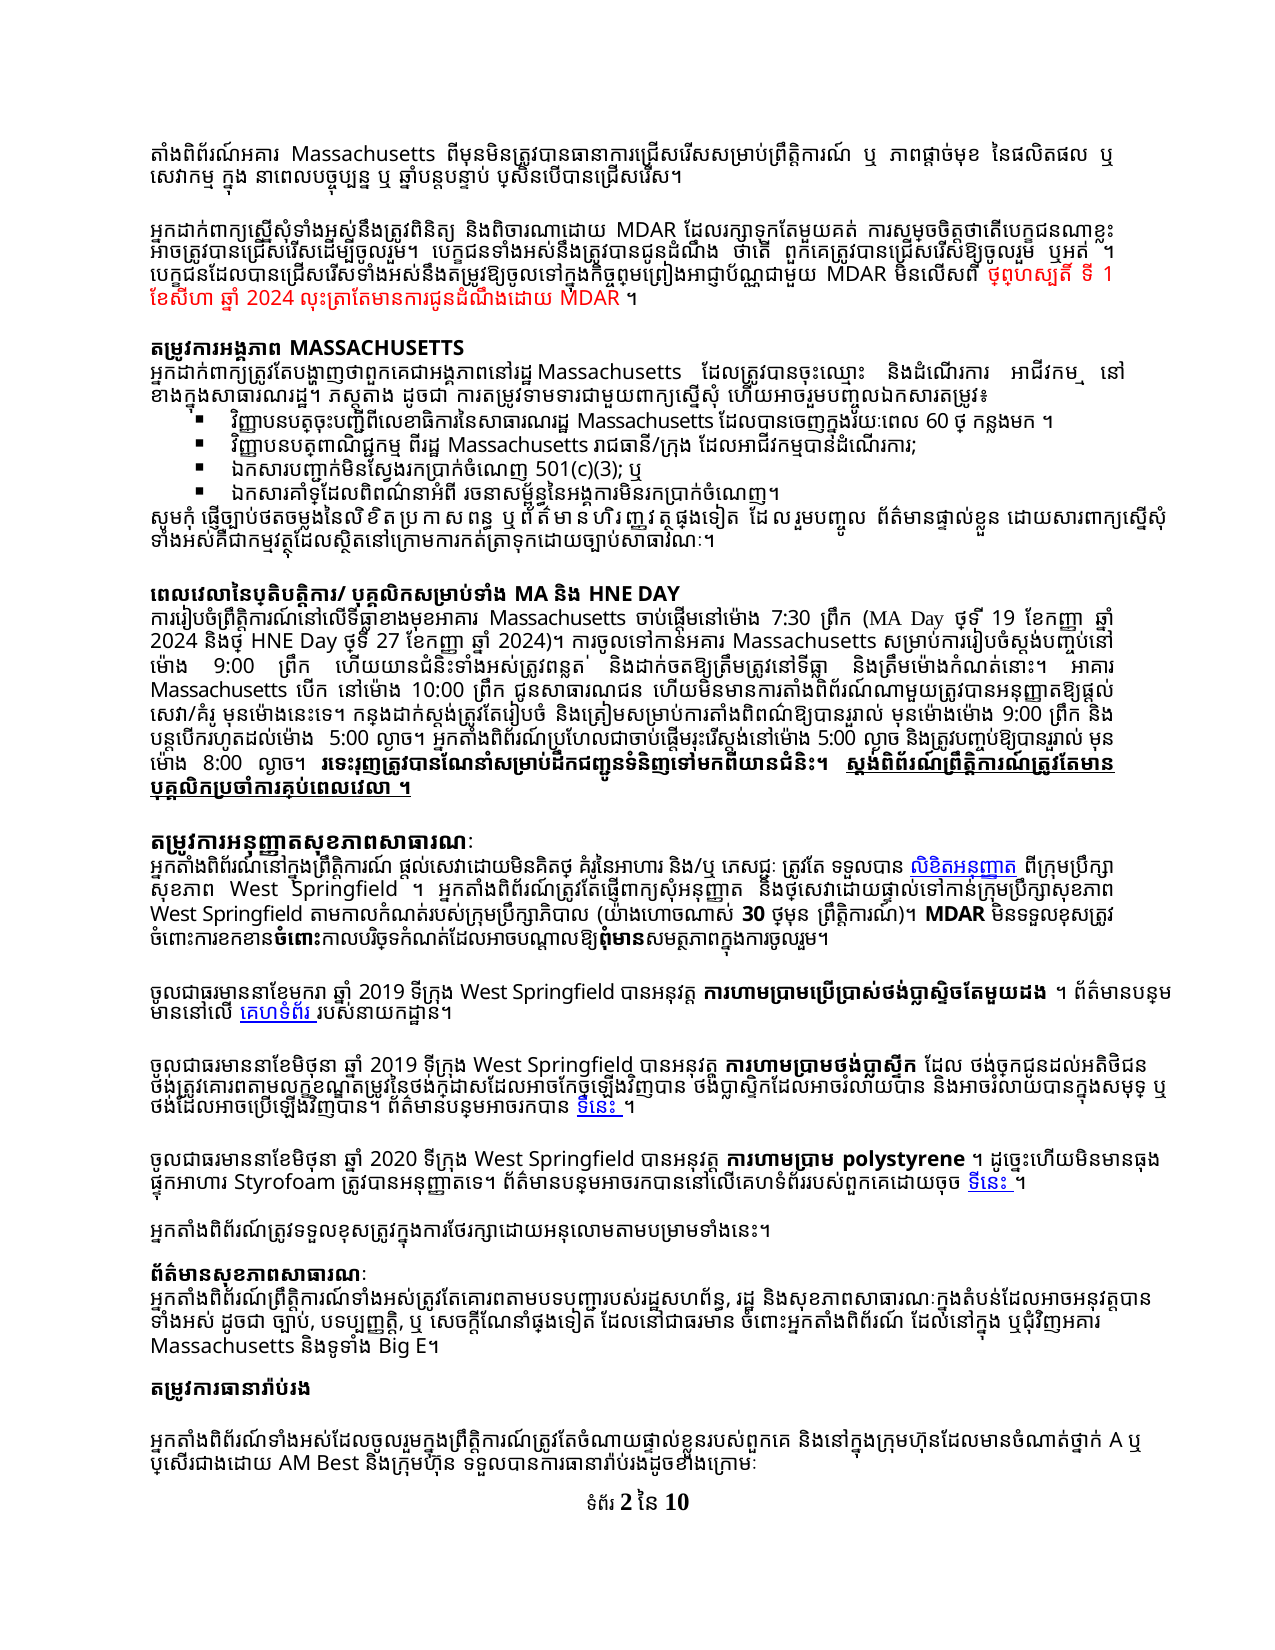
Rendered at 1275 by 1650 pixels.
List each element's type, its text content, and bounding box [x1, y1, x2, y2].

subtitle ព័ត៌មានសុខភាពសាធារណៈ [150, 1262, 1175, 1287]
subtitle តម្រូវការអនុញ្ញាតសុខភាពសាធារណៈ [150, 832, 1175, 854]
text អ្នកដាក់ពាក្យស្នើសុំទាំងអស់នឹងត្រូវពិនិត្យ និងពិចារណាដោយ MDAR ដែលរក្សាទុកតែមួយគត់ ការសម្រេចចិត្តថាតើ​បេក្ខជនណាខ្លះអាចត្រូវបានជ្រើសរើសដើម្បីចូលរួម។ បេក្ខជនទាំងអស់នឹងត្រូវបាន​ជូនដំណឹង ថាតើ ពួកគេត្រូវបាន​ជ្រើសរើស​​ឱ្យចូលរួម ឬអត់ ។ បេក្ខជនដែលបានជ្រើសរើស​ទាំងអស់​នឹងតម្រូ​វឱ្យចូលទៅក្នុងកិច្ចព្រមព្រៀងអាជ្ញាប័ណ្ណជាមួយ MDAR មិនលើសពី ថ្ងៃព្រហស្បតិ៍ ទី 1 ខែសីហា ឆ្នាំ 2024 លុះត្រាតែមានការជូនដំណឹងដោយ MDAR ។ [150, 218, 1114, 312]
subtitle ពេលវេលានៃប្រតិបត្តិការ/ បុគ្គលិកសម្រាប់ទាំង MA និង HNE DAY [150, 582, 1175, 606]
text អ្នកតាំងពិព័រណ៍ត្រូវទទួលខុសត្រូវក្នុងការថែរក្សាដោយអនុលោមតាមបម្រាមទាំងនេះ។ [150, 1218, 1175, 1242]
list ឯកសារគាំទ្រដែលពិពណ៌នាអំពី រចនាសម្ព័ន្ធនៃអង្គការមិនរកប្រាក់ចំណេញ។ [194, 481, 1175, 505]
text ការរៀបចំព្រឹត្តិការណ៍នៅលើទីធ្លាខាងមុខអាគារ Massachusetts ចាប់ផ្តើមនៅម៉ោង 7:30 ព្រឹក (MA Day ថ្ងៃទី 19 ខែកញ្ញា ឆ្នាំ 2024 និងថ្ងៃ HNE Day ថ្ងៃទី 27 ខែកញ្ញា ឆ្នាំ 2024)។ ការចូលទៅកាន់អគារ Massachusetts សម្រាប់ការរៀបចំស្តង់បញ្ចប់នៅម៉ោង 9:00 ព្រឹក ហើយយានជំនិះទាំងអស់ត្រូវពន្លត់ និងដាក់ចតឱ្យត្រឹមត្រូវនៅទីធ្លា និងត្រឹមម៉ោងកំណត់នោះ។ អាគារ Massachusetts បើក នៅម៉ោង 10:00 ព្រឹក ជូនសាធារណជន ហើយមិនមាន​ការតាំងពិព័រណ៍​ណាមួយ​ត្រូវបានអនុញ្ញាត​ឱ្យផ្តល់សេវា/គំរូ មុនម៉ោងនេះទេ។ កន្លែងដាក់ស្តង់ត្រូវតែរៀបចំ និងត្រៀមសម្រាប់ការតាំងពិពណ៌ឱ្យបានរួរាល់ មុនម៉ោងម៉ោង 9:00 ព្រឹក និងបន្តបើករហូតដល់ម៉ោង 5:00 ល្ងាច។ អ្នកតាំងពិព័រណ៍ប្រហែលជាចាប់ផ្តើមរុះរើស្តង់​នៅម៉ោង 5:00 ល្ងាច និងត្រូវបញ្ចប់ឱ្យបានរួរាល់ មុនម៉ោង 8:00 ល្ងាច។ រទេះរុញត្រូវបានណែនាំសម្រាប់ដឹកជញ្ជូនទំនិញទៅមកពីយានជំនិះ។ ស្តង់ពិព័រណ៍ព្រឹត្តិការណ៍ត្រូវតែមានបុគ្គលិកប្រចាំការគ្រប់ពេលវេលា ។ [150, 606, 1114, 801]
subtitle តម្រូវការអង្គភាព MASSACHUSETTS [150, 336, 1175, 360]
text អ្នកដាក់ពាក្យត្រូវតែបង្ហាញថាពួកគេជាអង្គភាពនៅរដ្ឋMassachusetts ដែលត្រូវបានចុះឈ្មោះ និងដំណើរការ អាជីវកម្ម នៅខាងក្នុងសាធារណរដ្ឋ។ ភស្តុតាង ដូចជា ការតម្រូវទាមទារជាមួយពាក្យស្នើសុំ ហើយ​អាចរួម​បញ្ចូល​ឯកសារ​តម្រូវ៖ [150, 360, 1125, 409]
text តម្រូវការធានារ៉ាប់រង [150, 1379, 1114, 1400]
text ចូលជាធរមាននាខែមិថុនា ឆ្នាំ 2020 ទីក្រុង West Springfield បានអនុវត្ត ការហាមប្រាម polystyrene ។ ដូច្នេះ​ហើយ​មិន​មាន​ធុង​ផ្ទុក​អាហារ Styrofoam ត្រូវ​បាន​អនុញ្ញាត​ទេ។ ព័ត៌មានបន្ថែមអាចរកបាន​នៅលើ​គេហទំព័ររបស់ពួកគេដោយចុច ទីនេះ ។ [150, 1147, 1175, 1196]
text អ្នកតាំងពិព័រណ៍នៅក្នុងព្រឹត្តិការណ៍ ផ្តល់សេវាដោយមិនគិតថ្លៃ គំរូនៃអាហារ និង/ឬ ភេសជ្ជៈ ត្រូវតែ ទទួលបាន លិខិតអនុញ្ញាត ពីក្រុមប្រឹក្សាសុខភាព West Springfield ។ អ្នកតាំងពិព័រណ៍ត្រូវតែ​ផ្ញើ​ពាក្យសុំអនុញ្ញាត និងថ្លៃសេវា​ដោយផ្ទាល់​ទៅកាន់​ក្រុមប្រឹក្សាសុខភាព West Springfield តាមកាលកំណត់របស់ក្រុមប្រឹក្សាភិបាល (យ៉ាងហោចណាស់ 30 ថ្ងៃមុន ព្រឹត្តិការណ៍)។ MDAR មិនទទួលខុសត្រូវចំពោះការខកខានចំពោះកាលបរិច្ឆេទកំណត់ដែលអាចបណ្តាល​ឱ្យ​ពុំមានសមត្ថភាព​ក្នុងការចូលរួម។ [150, 854, 1114, 951]
text ចូលជាធរមាននាខែមិថុនា ឆ្នាំ 2019 ទីក្រុង West Springfield បានអនុវត្ត ការហាមប្រាមថង់ប្លាស្ទីក ដែល ថង់ច្រកជូនដល់អតិថិជន ថង់ត្រូវគោរពតាមលក្ខខណ្ឌតម្រូវនៃថង់ក្រដាសដែលអាចកែច្នៃឡើងវិញបាន ថង់ប្លាស្ទិកដែលអាចរំលាយបាន និងអាចរំលាយបានក្នុងសមុទ្រ ឬថង់ដែលអាចប្រើឡើងវិញបាន។ ព័ត៌មានបន្ថែមអាចរកបាន ទីនេះ ។ [150, 1053, 1175, 1119]
list វិញ្ញាបនបត្រចុះបញ្ជីពីលេខាធិការនៃសាធារណរដ្ឋ Massachusetts ដែលបានចេញ​ក្នុង​រយៈពេល 60 ថ្ងៃ កន្លងមក ។ [194, 409, 1125, 433]
text អ្នកតាំងពិព័រណ៍ព្រឹត្តិការណ៍ទាំងអស់ត្រូវតែគោរពតាមបទបញ្ជារបស់រដ្ឋសហព័ន្ធ, រដ្ឋ និងសុខភាព​សាធារណៈក្នុងតំបន់ដែលអាចអនុវត្តបានទាំងអស់ ដូចជា ច្បាប់, បទប្បញ្ញត្តិ, ឬ សេចក្តីណែនាំផ្សេងទៀត ដែលនៅជាធរមាន ចំពោះអ្នកតាំងពិព័រណ៍ ដែលនៅក្នុង ឬជុំវិញអគារ Massachusetts និងទូទាំង Big E។ [150, 1287, 1163, 1359]
text សូមកុំ ផ្ញើច្បាប់ថតចម្លងនៃលិខិតប្រកាសពន្ធ ឬព័ត៌មានហិរញ្ញវត្ថុផ្សេងទៀត ដែលរួមបញ្ចូល ព័ត៌មានផ្ទាល់ខ្លួន ដោយសារពាក្យស្នើសុំទាំងអស់គឺជាកម្មវត្ថុដែលស្ថិតនៅក្រោមការកត់ត្រាទុកដោយច្បាប់សាធារណៈ។ [150, 505, 1175, 554]
list ឯកសារបញ្ជាក់មិនស្វែងរកប្រាក់ចំណេញ 501(c)(3); ឬ [194, 457, 1175, 481]
list វិញ្ញាបនបត្រពាណិជ្ជកម្ម ពីរដ្ឋ Massachusetts រាជធានី/ក្រុង ដែលអាជីវកម្មបានដំណើរការ; [194, 433, 1175, 457]
text អ្នកតាំងពិព័រណ៍ទាំងអស់ដែលចូលរួមក្នុងព្រឹត្តិការណ៍ត្រូវតែចំណាយផ្ទាល់ខ្លួនរបស់ពួកគេ និងនៅក្នុង​ក្រុមហ៊ុនដែលមានចំណាត់ថ្នាក់ A ឬប្រសើរជាងដោយ AM Best និងក្រុមហ៊ុន ទទួលបាន​ការធានា​រ៉ាប់រង​ដូចខាងក្រោមៈ [150, 1428, 1163, 1477]
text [150, 142, 1114, 190]
text ចូលជាធរមាននាខែមករា ឆ្នាំ 2019 ទីក្រុង West Springfield បានអនុវត្ត ការហាមប្រាមប្រើប្រាស់ថង់ប្លាស្ទិច​តែមួយដង ។ ព័ត៌មានបន្ថែមមាននៅលើ គេហទំព័រ របស់នាយកដ្ឋាន។ [150, 980, 1175, 1025]
